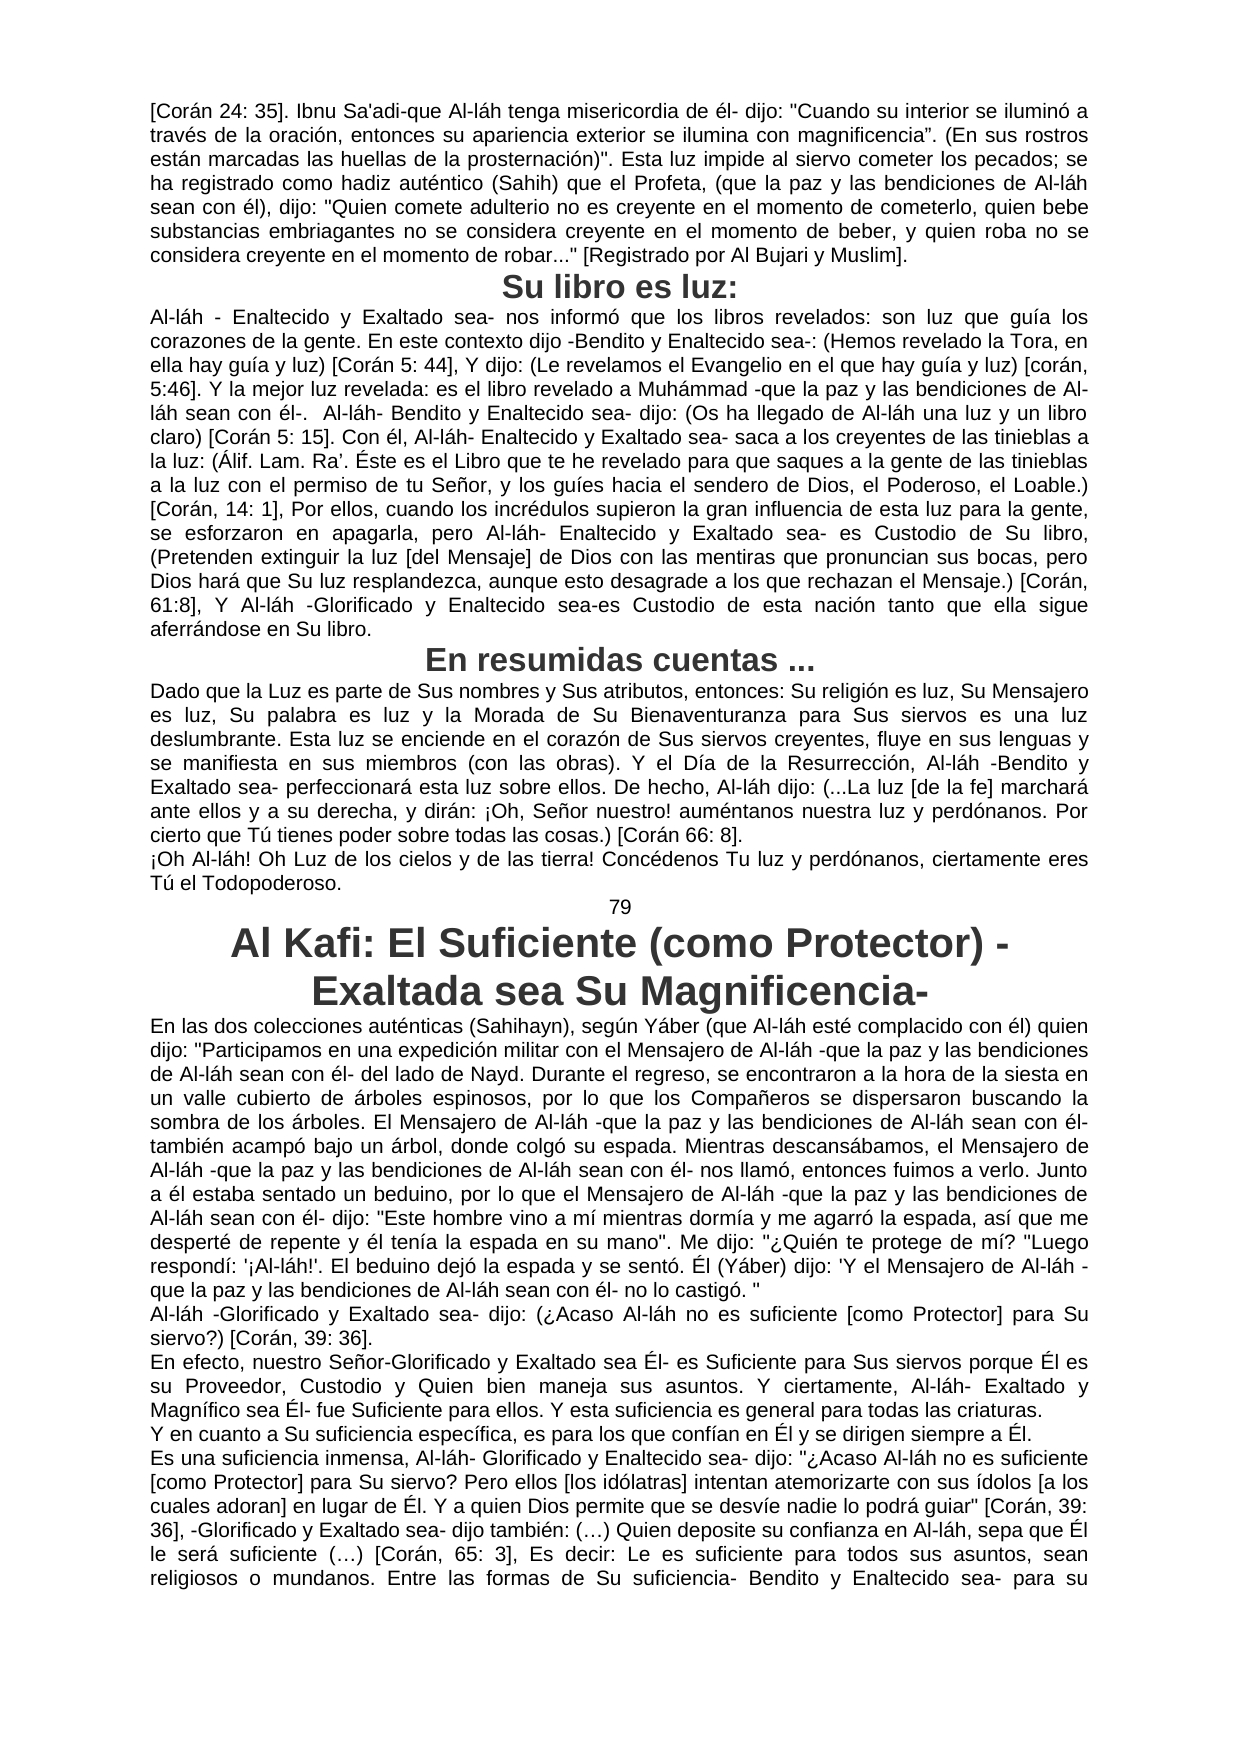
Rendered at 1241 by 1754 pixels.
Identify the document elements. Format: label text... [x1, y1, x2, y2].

text En las dos colecciones auténticas (Sahihayn), según Yáber (que Al-láh esté complacido con él) quien dijo: "Participamos en una expedición militar con el Mensajero de Al-láh -que la paz y las bendiciones de Al-láh sean con él- del lado de Nayd. Durante el regreso, se encontraron a la hora de la siesta en un valle cubierto de árboles espinosos, por lo que los Compañeros se dispersaron buscando la sombra de los árboles. El Mensajero de Al-láh -que la paz y las bendiciones de Al-láh sean con él- también acampó bajo un árbol, donde colgó su espada. Mientras descansábamos, el Mensajero de Al-láh -que la paz y las bendiciones de Al-láh sean con él- nos llamó, entonces fuimos a verlo. Junto a él estaba sentado un beduino, por lo que el Mensajero de Al-láh -que la paz y las bendiciones de Al-láh sean con él- dijo: "Este hombre vino a mí mientras dormía y me agarró la espada, así que me desperté de repente y él tenía la espada en su mano". Me dijo: "¿Quién te protege de mí? "Luego respondí: '¡Al-láh!'. El beduino dejó la espada y se sentó. Él (Yáber) dijo: 'Y el Mensajero de Al-láh -que la paz y las bendiciones de Al-láh sean con él- no lo castigó. " [150, 1014, 1090, 1302]
text Al-láh - Enaltecido y Exaltado sea- nos informó que los libros revelados: son luz que guía los corazones de la gente. En este contexto dijo -Bendito y Enaltecido sea-: (Hemos revelado la Tora, en ella hay guía y luz) [Corán 5: 44], Y dijo: (Le revelamos el Evangelio en el que hay guía y luz) [corán, 5:46]. Y la mejor luz revelada: es el libro revelado a Muhámmad -que la paz y las bendiciones de Al-láh sean con él-. Al-láh- Bendito y Enaltecido sea- dijo: (Os ha llegado de Al-láh una luz y un libro claro) [Corán 5: 15]. Con él, Al-láh- Enaltecido y Exaltado sea- saca a los creyentes de las tinieblas a la luz: (Álif. Lam. Ra’. Éste es el Libro que te he revelado para que saques a la gente de las tinieblas a la luz con el permiso de tu Señor, y los guíes hacia el sendero de Dios, el Poderoso, el Loable.) [Corán, 14: 1], Por ellos, cuando los incrédulos supieron la gran influencia de esta luz para la gente, se esforzaron en apagarla, pero Al-láh- Enaltecido y Exaltado sea- es Custodio de Su libro, (Pretenden extinguir la luz [del Mensaje] de Dios con las mentiras que pronuncian sus bocas, pero Dios hará que Su luz resplandezca, aunque esto desagrade a los que rechazan el Mensaje.) [Corán, 61:8], Y Al-láh -Glorificado y Enaltecido sea-es Custodio de esta nación tanto que ella sigue aferrándose en Su libro. [150, 305, 1090, 641]
text En efecto, nuestro Señor-Glorificado y Exaltado sea Él- es Suficiente para Sus siervos porque Él es su Proveedor, Custodio y Quien bien maneja sus asuntos. Y ciertamente, Al-láh- Exaltado y Magnífico sea Él- fue Suficiente para ellos. Y esta suficiencia es general para todas las criaturas. [150, 1350, 1090, 1422]
subtitle En resumidas cuentas ... [150, 641, 1090, 679]
text 79 [150, 894, 1090, 918]
text Al-láh -Glorificado y Exaltado sea- dijo: (¿Acaso Al-láh no es suficiente [como Protector] para Su siervo?) [Corán, 39: 36]. [150, 1302, 1090, 1350]
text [150, 99, 1090, 267]
text ¡Oh Al-láh! Oh Luz de los cielos y de las tierra! Concédenos Tu luz y perdónanos, ciertamente eres Tú el Todopoderoso. [150, 847, 1090, 894]
text Dado que la Luz es parte de Sus nombres y Sus atributos, entonces: Su religión es luz, Su Mensajero es luz, Su palabra es luz y la Morada de Su Bienaventuranza para Sus siervos es una luz deslumbrante. Esta luz se enciende en el corazón de Sus siervos creyentes, fluye en sus lenguas y se manifiesta en sus miembros (con las obras). Y el Día de la Resurrección, Al-láh -Bendito y Exaltado sea- perfeccionará esta luz sobre ellos. De hecho, Al-láh dijo: (...La luz [de la fe] marchará ante ellos y a su derecha, y dirán: ¡Oh, Señor nuestro! auméntanos nuestra luz y perdónanos. Por cierto que Tú tienes poder sobre todas las cosas.) [Corán 66: 8]. [150, 679, 1090, 847]
subtitle Al Kafi: El Suficiente (como Protector) -Exaltada sea Su Magnificencia- [150, 918, 1090, 1014]
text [150, 1446, 1090, 1589]
subtitle Su libro es luz: [150, 267, 1090, 305]
text Y en cuanto a Su suficiencia específica, es para los que confían en Él y se dirigen siempre a Él. [150, 1422, 1090, 1446]
